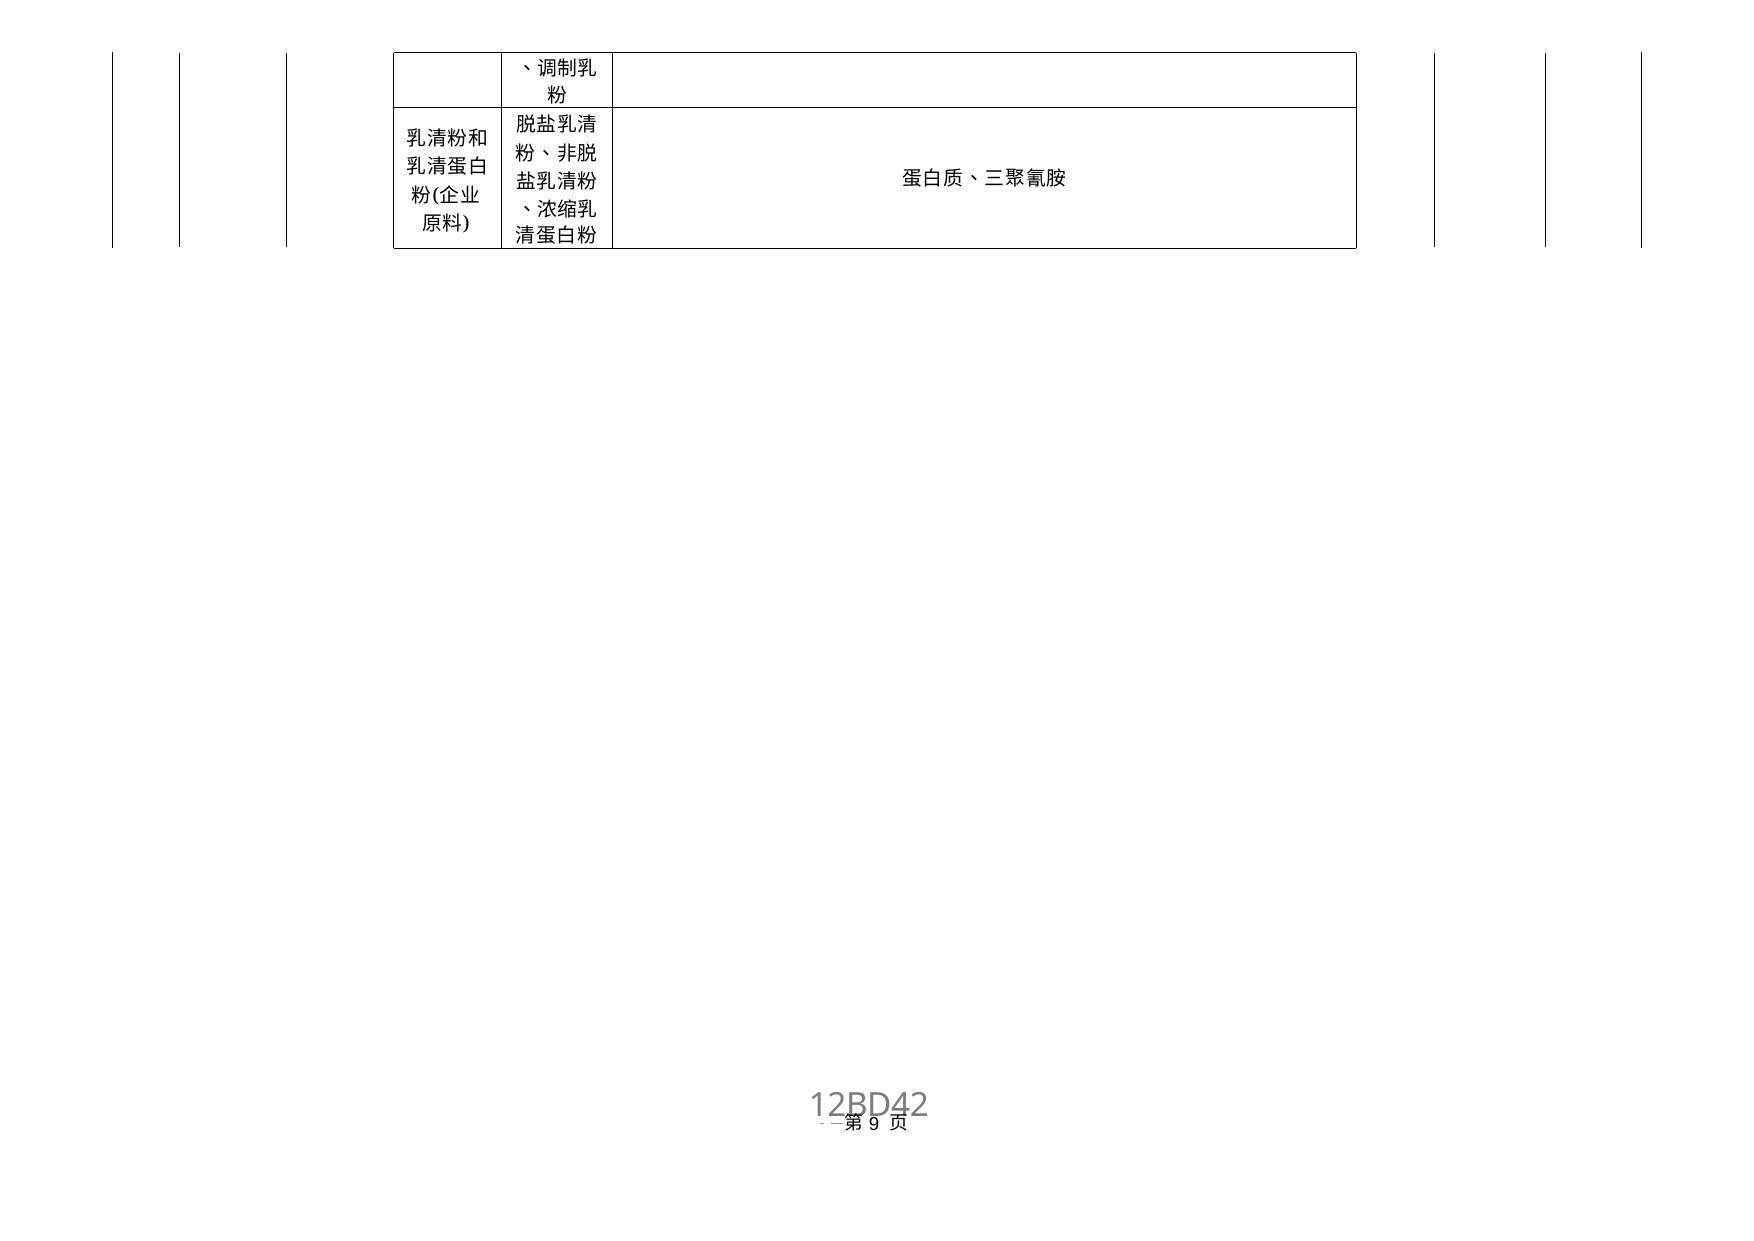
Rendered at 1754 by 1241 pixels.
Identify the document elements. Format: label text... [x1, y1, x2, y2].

table_cell 乳清粉和 乳清蛋白 粉(企业 原料) [394, 108, 501, 248]
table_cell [502, 53, 612, 107]
table_cell 乳粉 [394, 53, 501, 107]
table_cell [613, 53, 1356, 107]
table_cell 蛋白质、三聚氰胺 [613, 108, 1356, 248]
table_cell 脱盐乳清 粉、非脱 盐乳清粉 、浓缩乳 清蛋白粉 [502, 108, 612, 248]
